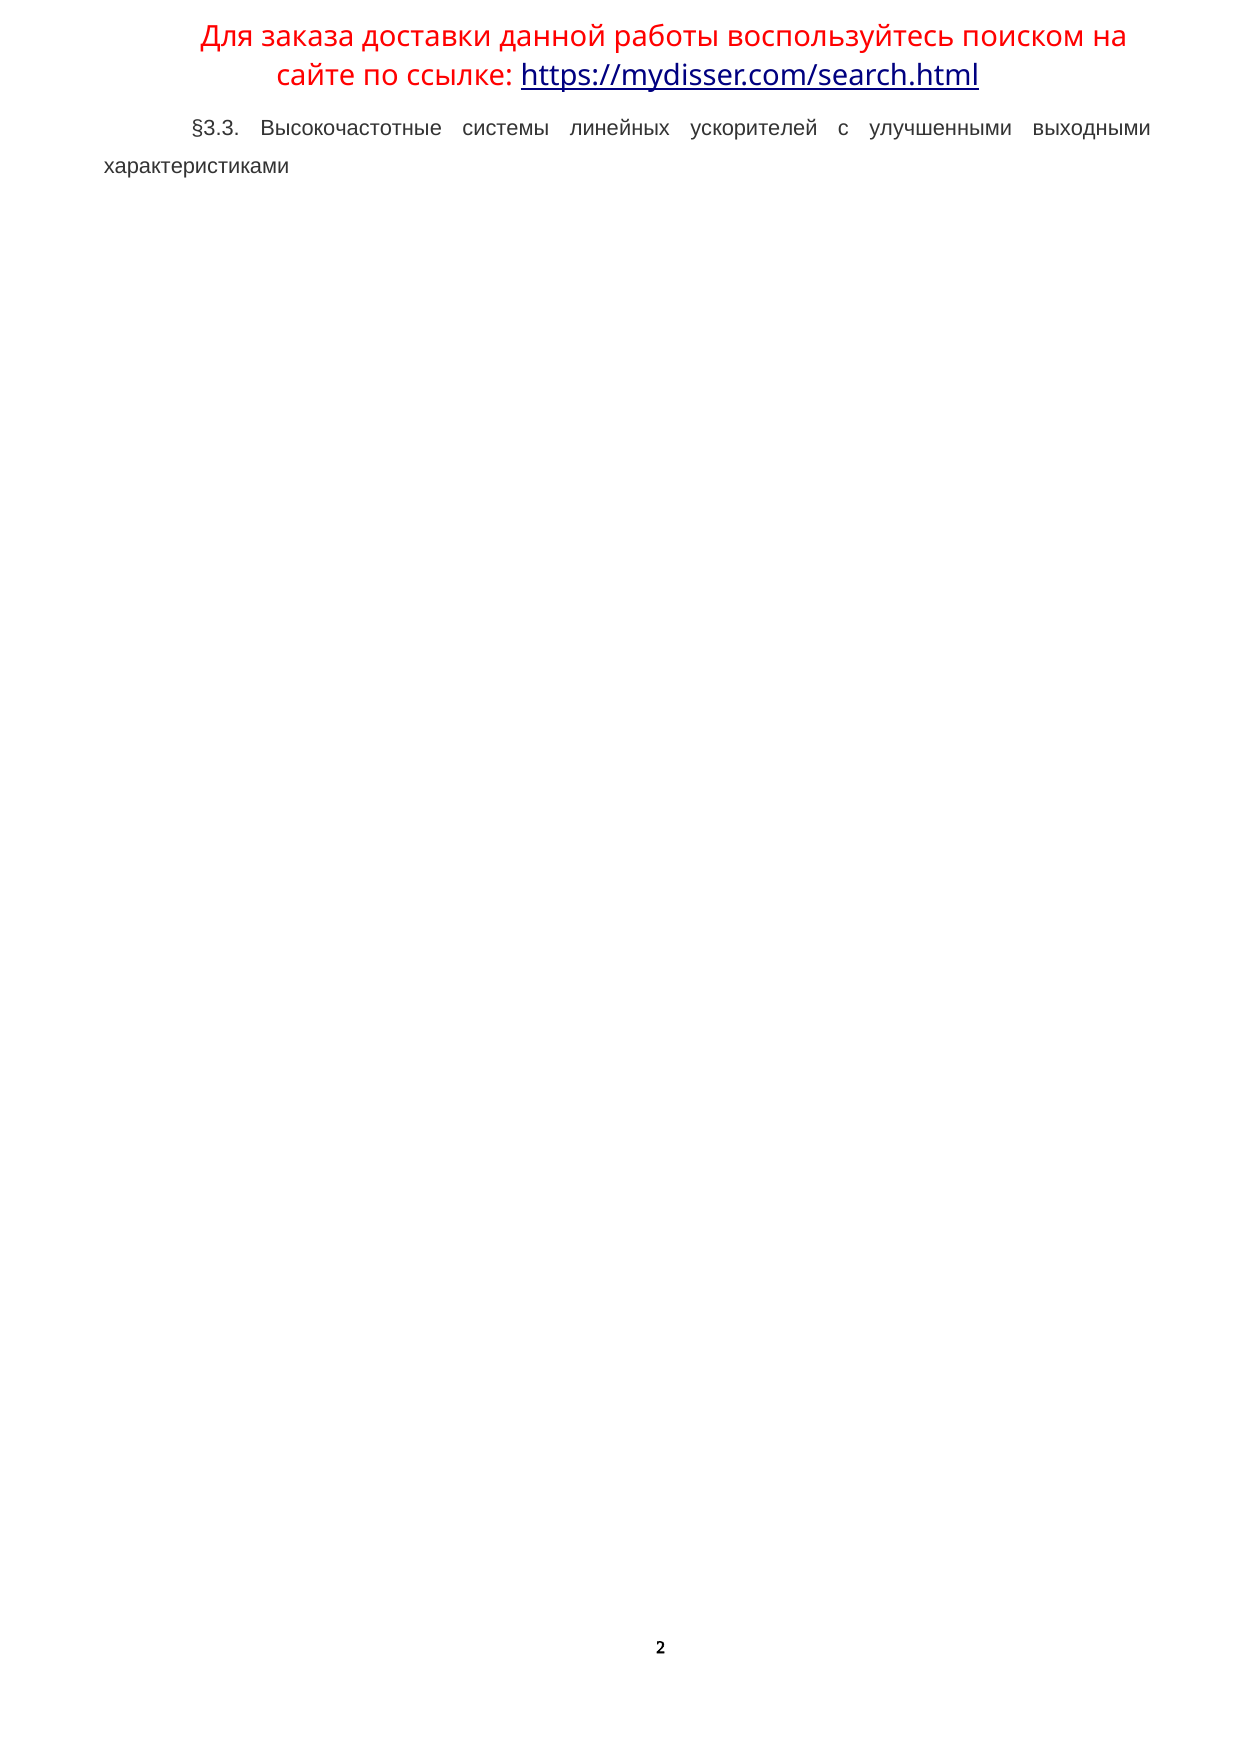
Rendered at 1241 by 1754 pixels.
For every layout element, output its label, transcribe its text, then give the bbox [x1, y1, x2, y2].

text §3.3. Высокочастотные системы линейных ускорителей с улучшенными выходными характеристиками [103, 115, 1152, 178]
